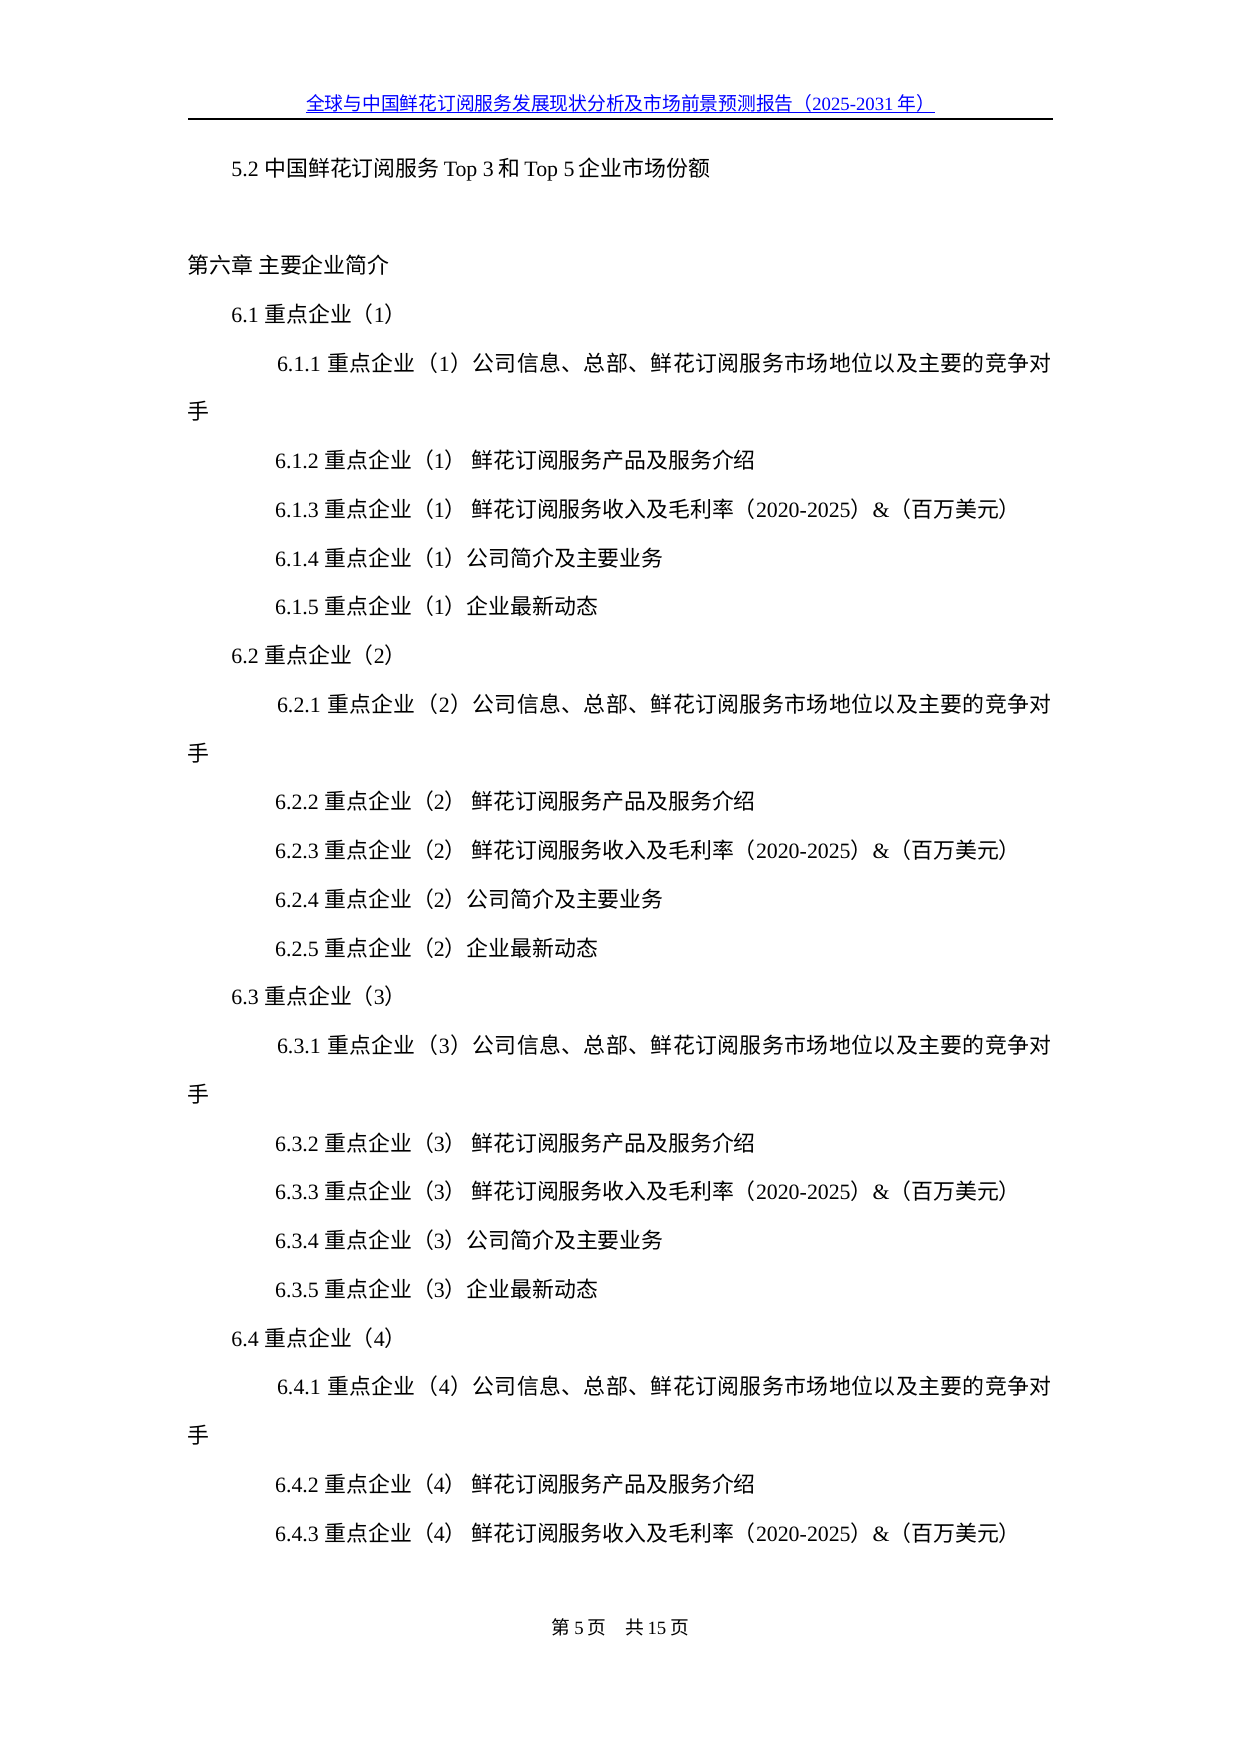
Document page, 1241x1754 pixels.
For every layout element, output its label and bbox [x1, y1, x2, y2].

text [187, 150, 1053, 1548]
